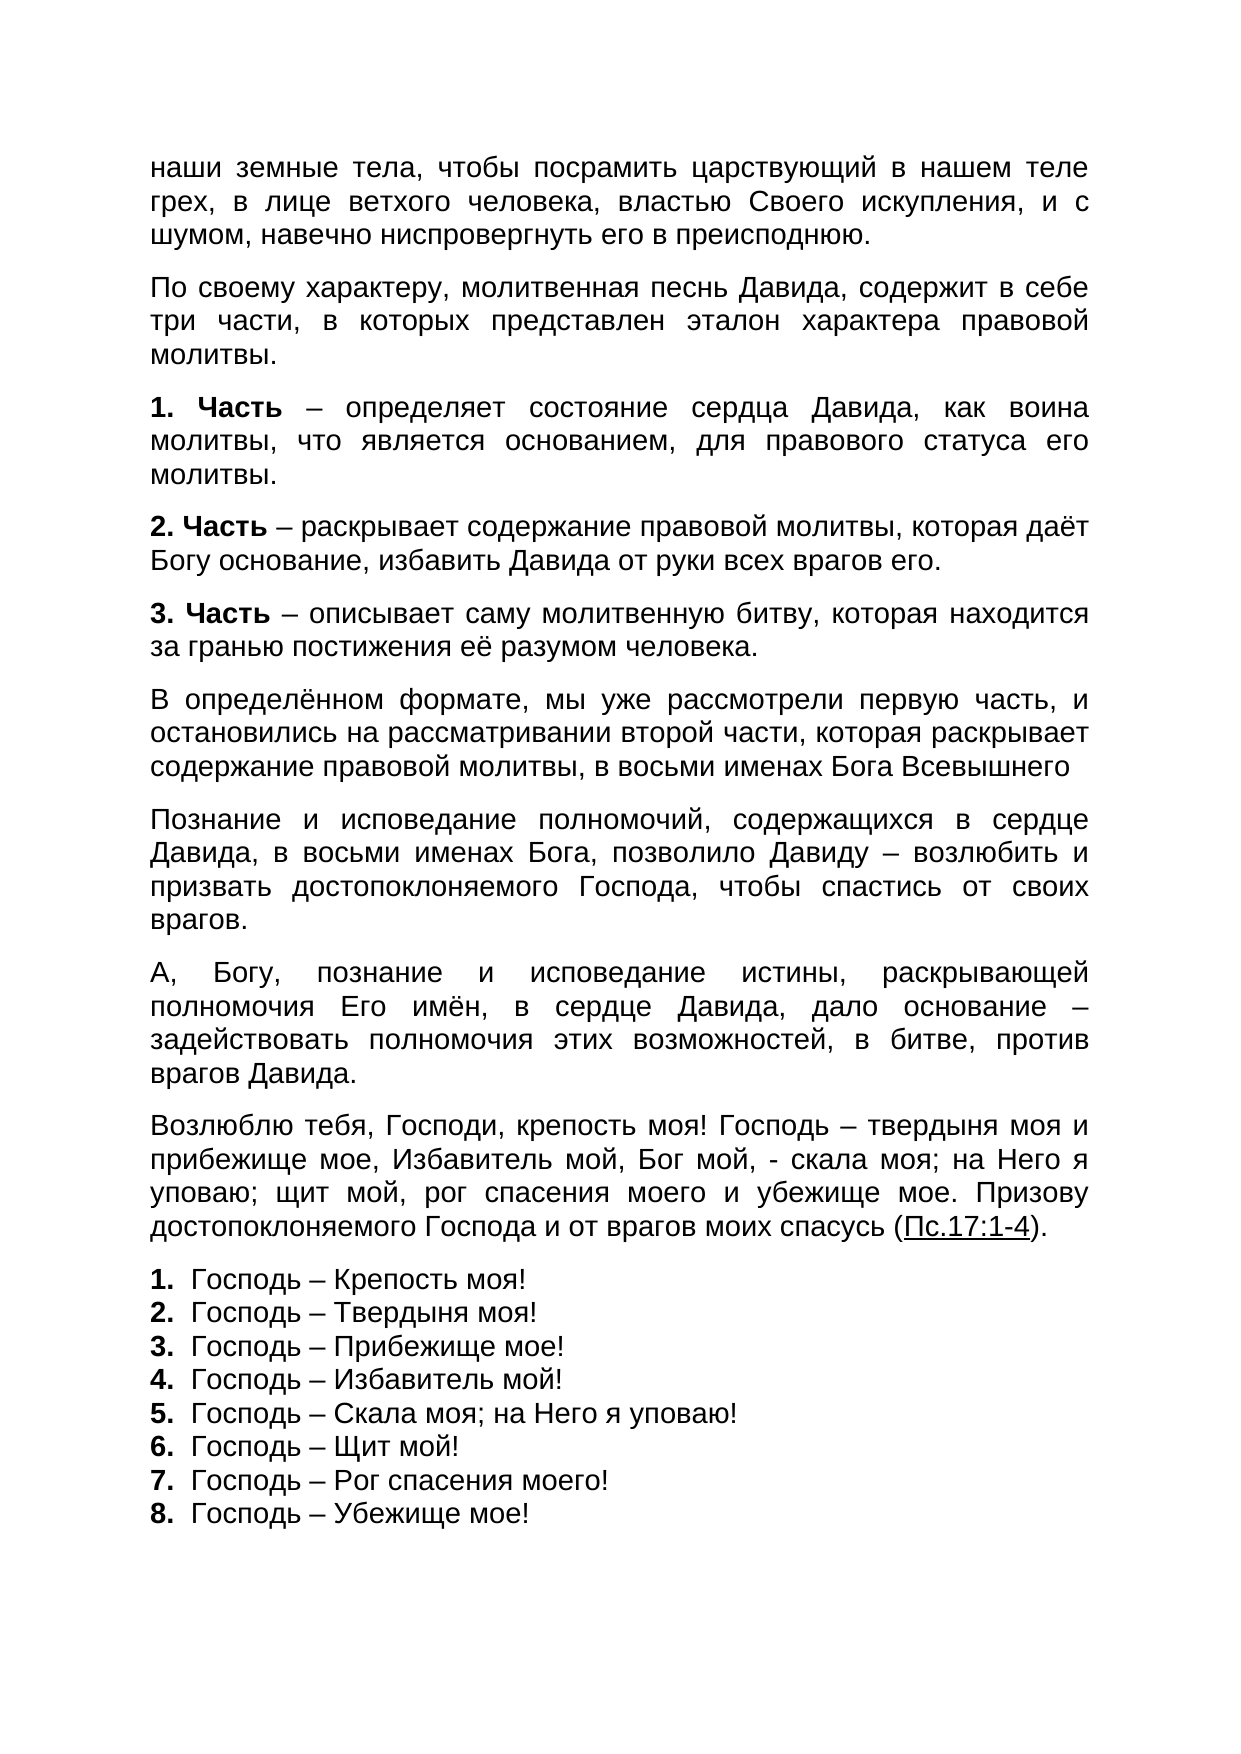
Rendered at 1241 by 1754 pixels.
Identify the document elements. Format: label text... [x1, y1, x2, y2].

text Возлюблю тебя, Господи, крепость моя! Господь – твердыня моя и прибежище мое, Избавитель мой, Бог мой, - скала моя; на Него я уповаю; щит мой, рог спасения моего и убежище мое. Призову достопоклоняемого Господа и от врагов моих спасусь (Пс.17:1-4). [150, 1108, 1090, 1242]
text 6. Господь – Щит мой! [150, 1429, 1090, 1463]
text В определённом формате, мы уже рассмотрели первую часть, и остановились на рассматривании второй части, которая раскрывает содержание правовой молитвы, в восьми именах Бога Всевышнего [150, 682, 1090, 782]
text 4. Господь – Избавитель мой! [150, 1362, 1090, 1396]
text 1. Господь – Крепость моя! [150, 1262, 1090, 1295]
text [150, 150, 1090, 251]
text 2. Часть – раскрывает содержание правовой молитвы, которая даёт Богу основание, избавить Давида от руки всех врагов его. [150, 509, 1090, 576]
text 1. Часть – определяет состояние сердца Давида, как воина молитвы, что является основанием, для правового статуса его молитвы. [150, 389, 1090, 490]
text 3. Господь – Прибежище мое! [150, 1329, 1090, 1362]
text 5. Господь – Скала моя; на Него я уповаю! [150, 1396, 1090, 1429]
text 8. Господь – Убежище мое! [150, 1496, 1090, 1530]
text 7. Господь – Рог спасения моего! [150, 1463, 1090, 1496]
text По своему характеру, молитвенная песнь Давида, содержит в себе три части, в которых представлен эталон характера правовой молитвы. [150, 270, 1090, 370]
text А, Богу, познание и исповедание истины, раскрывающей полномочия Его имён, в сердце Давида, дало основание – задействовать полномочия этих возможностей, в битве, против врагов Давида. [150, 955, 1090, 1089]
text 2. Господь – Твердыня моя! [150, 1295, 1090, 1329]
text 3. Часть – описывает саму молитвенную битву, которая находится за гранью постижения её разумом человека. [150, 596, 1090, 663]
text Познание и исповедание полномочий, содержащихся в сердце Давида, в восьми именах Бога, позволило Давиду – возлюбить и призвать достопоклоняемого Господа, чтобы спастись от своих врагов. [150, 802, 1090, 936]
